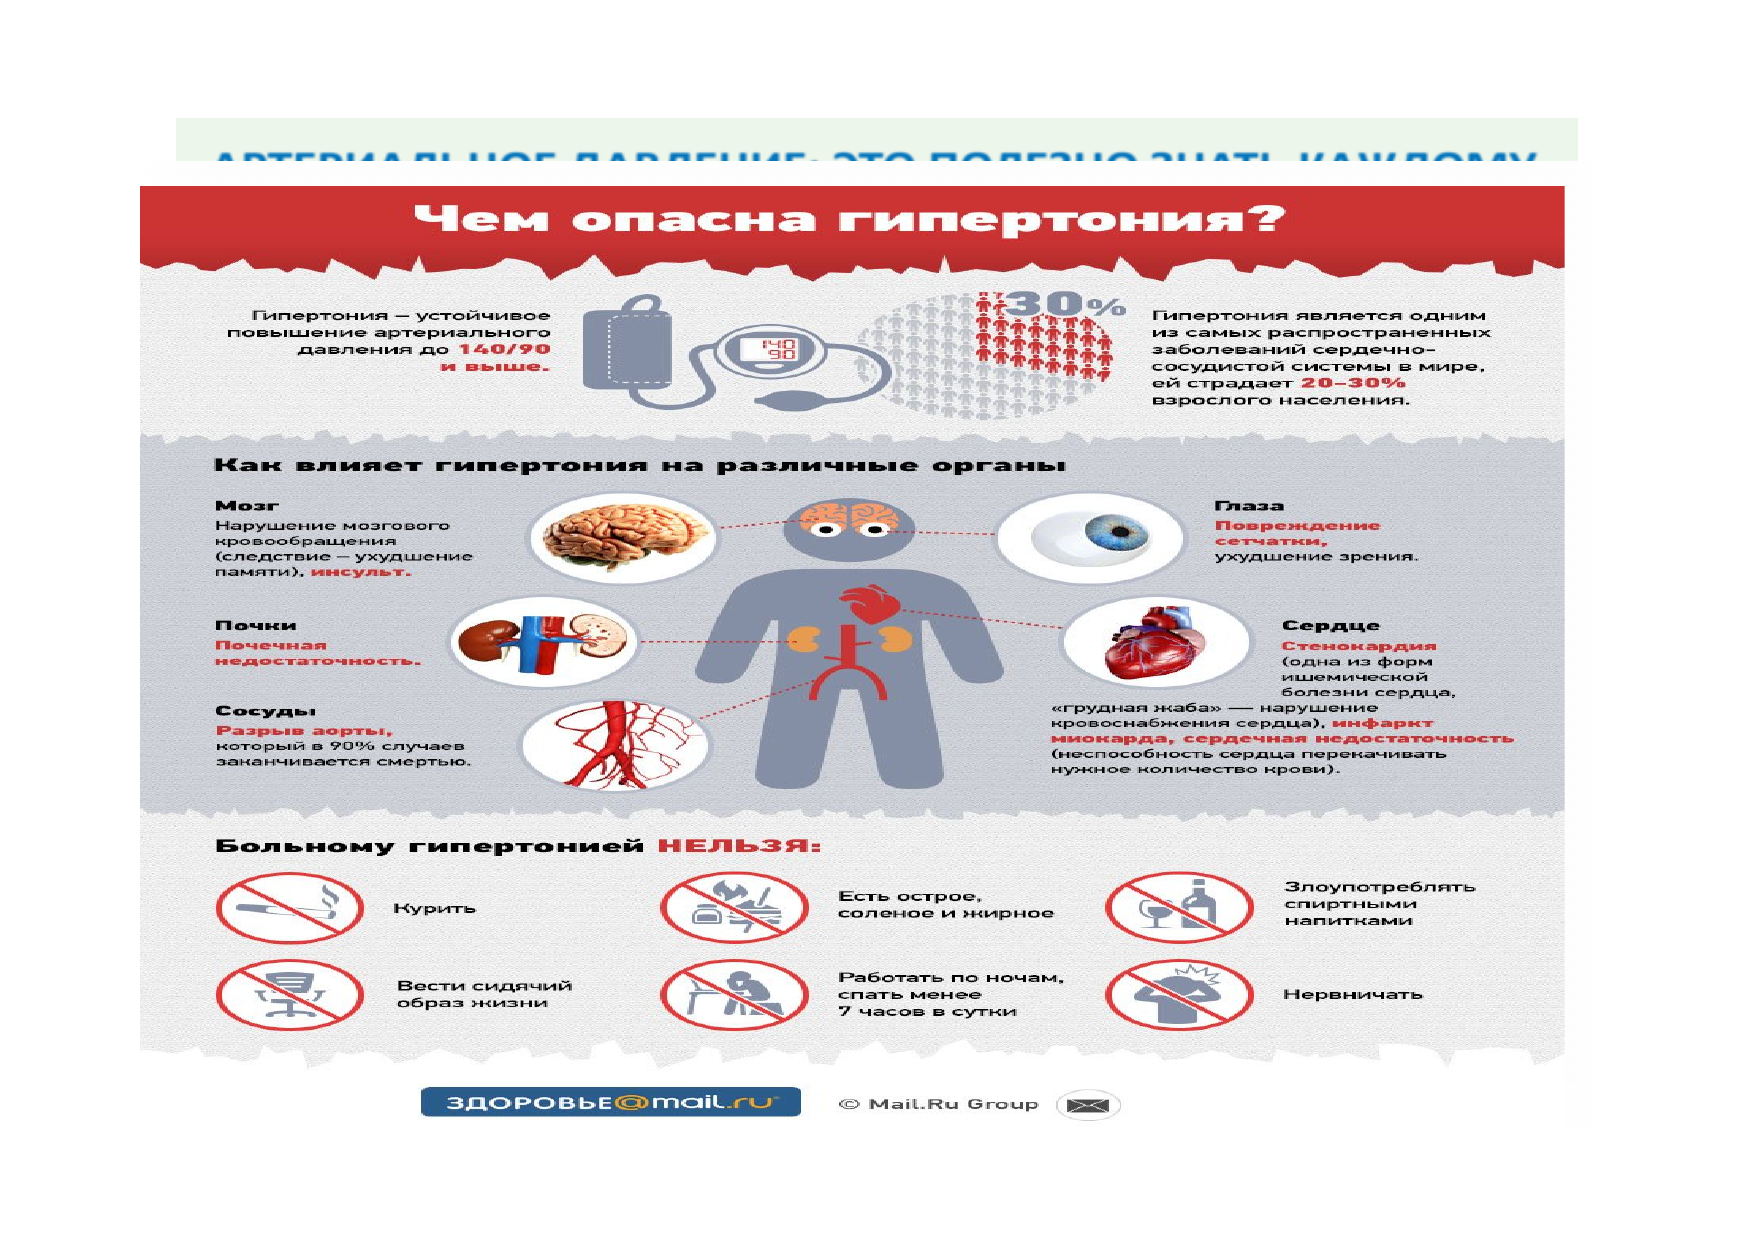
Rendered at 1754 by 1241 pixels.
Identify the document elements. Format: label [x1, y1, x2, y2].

picture [140, 118, 1594, 1146]
